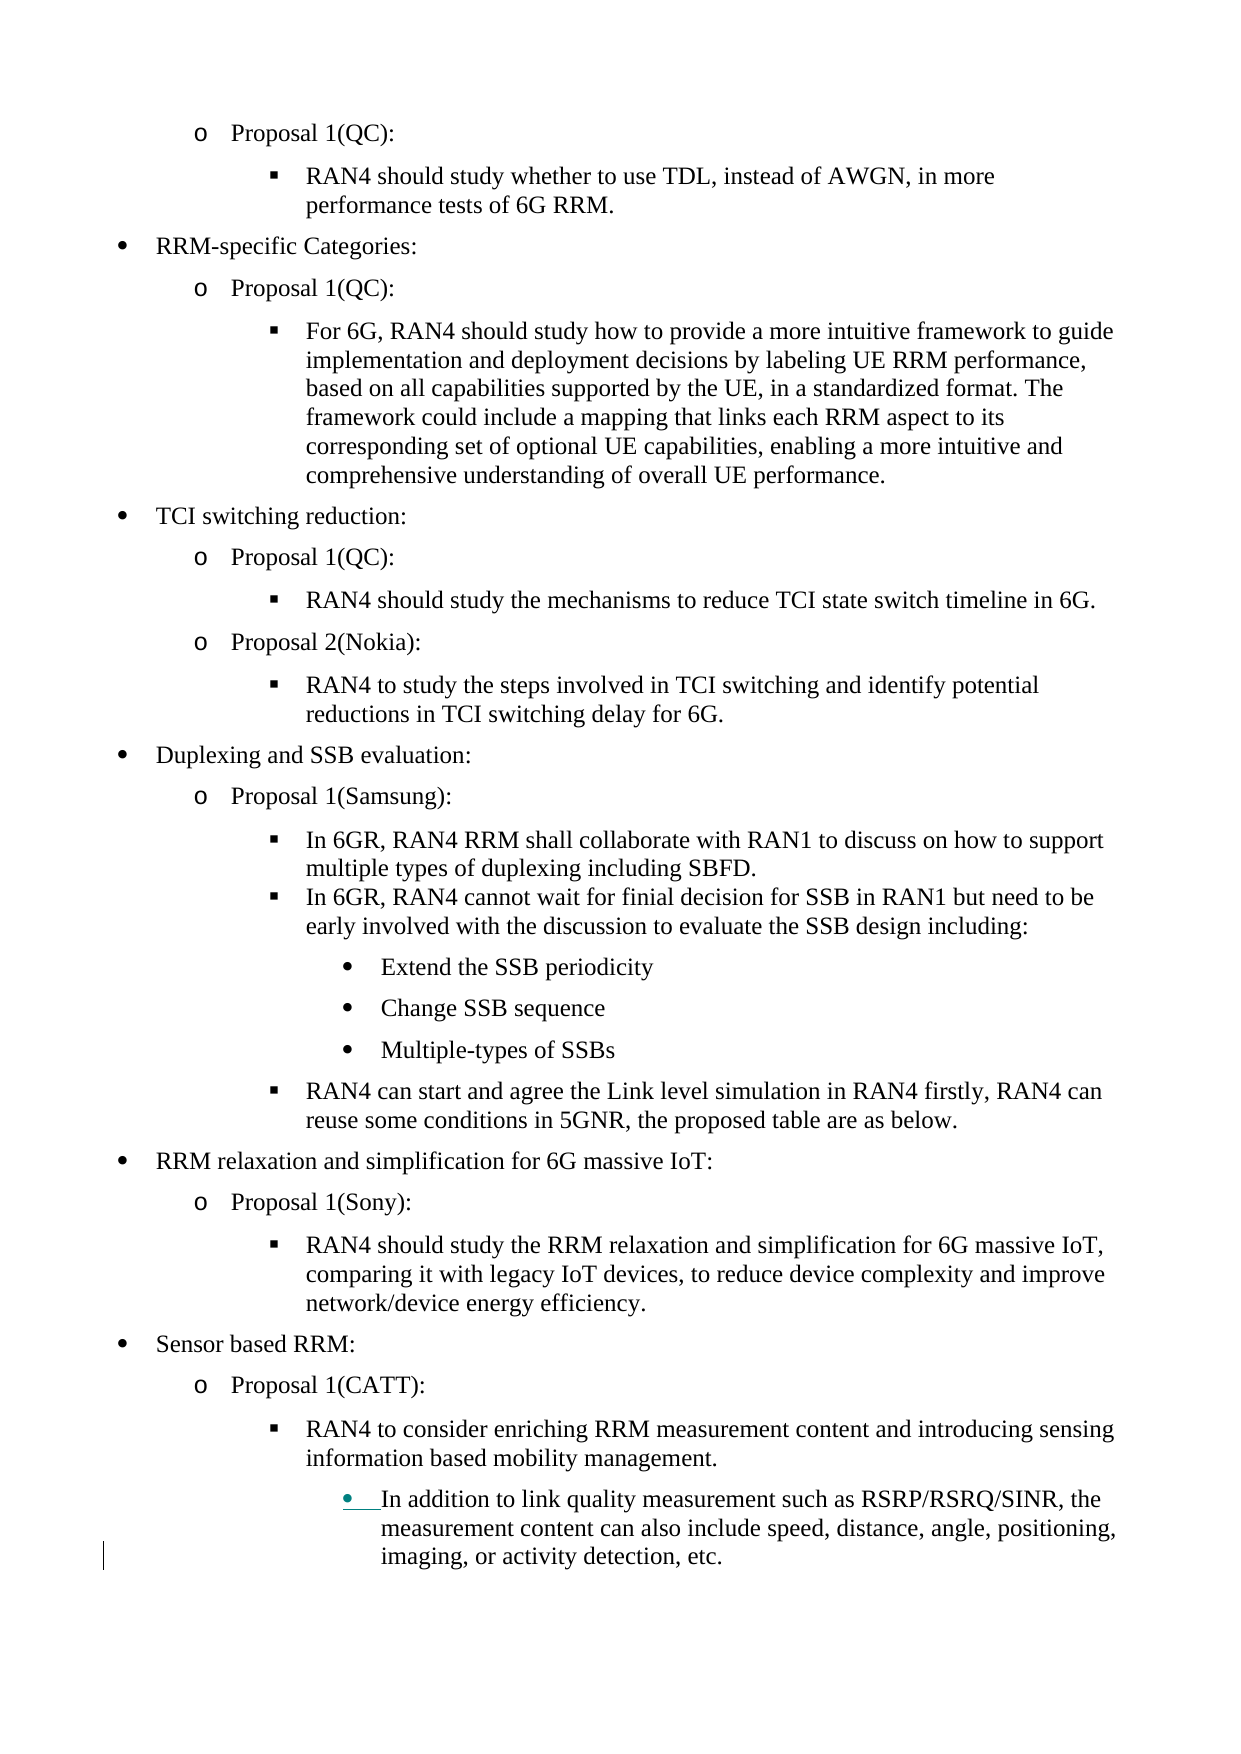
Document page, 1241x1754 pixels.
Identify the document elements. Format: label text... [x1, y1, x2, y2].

list RAN4 should study whether to use TDL, instead of AWGN, in more performance tests of 6G RRM. [268, 161, 1122, 219]
list Duplexing and SSB evaluation: [118, 740, 1122, 769]
list Proposal 1(Samsung): [193, 781, 1122, 812]
list Change SSB sequence [343, 993, 1122, 1022]
list Proposal 1(QC): [193, 542, 1122, 573]
list Multiple-types of SSBs [343, 1035, 1122, 1063]
list Proposal 1(CATT): [193, 1371, 1122, 1401]
list TCI switching reduction: [118, 501, 1122, 530]
list RAN4 should study the mechanisms to reduce TCI state switch timeline in 6G. [268, 586, 1122, 614]
list RAN4 can start and agree the Link level simulation in RAN4 firstly, RAN4 can reuse some conditions in 5GNR, the proposed table are as below. [268, 1076, 1122, 1133]
list In 6GR, RAN4 cannot wait for finial decision for SSB in RAN1 but need to be early involved with the discussion to evaluate the SSB design including: [268, 882, 1122, 940]
list RRM-specific Categories: [118, 231, 1122, 260]
list Proposal 1(QC): [193, 273, 1122, 303]
list Proposal 2(Nokia): [193, 627, 1122, 658]
list RAN4 should study the RRM relaxation and simplification for 6G massive IoT, comparing it with legacy IoT devices, to reduce device complexity and improve network/device energy efficiency. [268, 1231, 1122, 1317]
list Proposal 1(Sony): [193, 1187, 1122, 1218]
list Extend the SSB periodicity [343, 952, 1122, 981]
list RRM relaxation and simplification for 6G massive IoT: [118, 1146, 1122, 1175]
list For 6G, RAN4 should study how to provide a more intuitive framework to guide implementation and deployment decisions by labeling UE RRM performance, based on all capabilities supported by the UE, in a standardized format. The framework could include a mapping that links each RRM aspect to its corresponding set of optional UE capabilities, enabling a more intuitive and comprehensive understanding of overall UE performance. [268, 316, 1122, 488]
list In 6GR, RAN4 RRM shall collaborate with RAN1 to discuss on how to support multiple types of duplexing including SBFD. [268, 825, 1122, 882]
list Sensor based RRM: [118, 1329, 1122, 1358]
list RAN4 to consider enriching RRM measurement content and introducing sensing information based mobility management. [268, 1414, 1122, 1471]
list RAN4 to study the steps involved in TCI switching and identify potential reductions in TCI switching delay for 6G. [268, 670, 1122, 728]
list In addition to link quality measurement such as RSRP/RSRQ/SINR, the measurement content can also include speed, distance, angle, positioning, imaging, or activity detection, etc. [343, 1484, 1122, 1570]
list Proposal 1(QC): [193, 118, 1122, 149]
